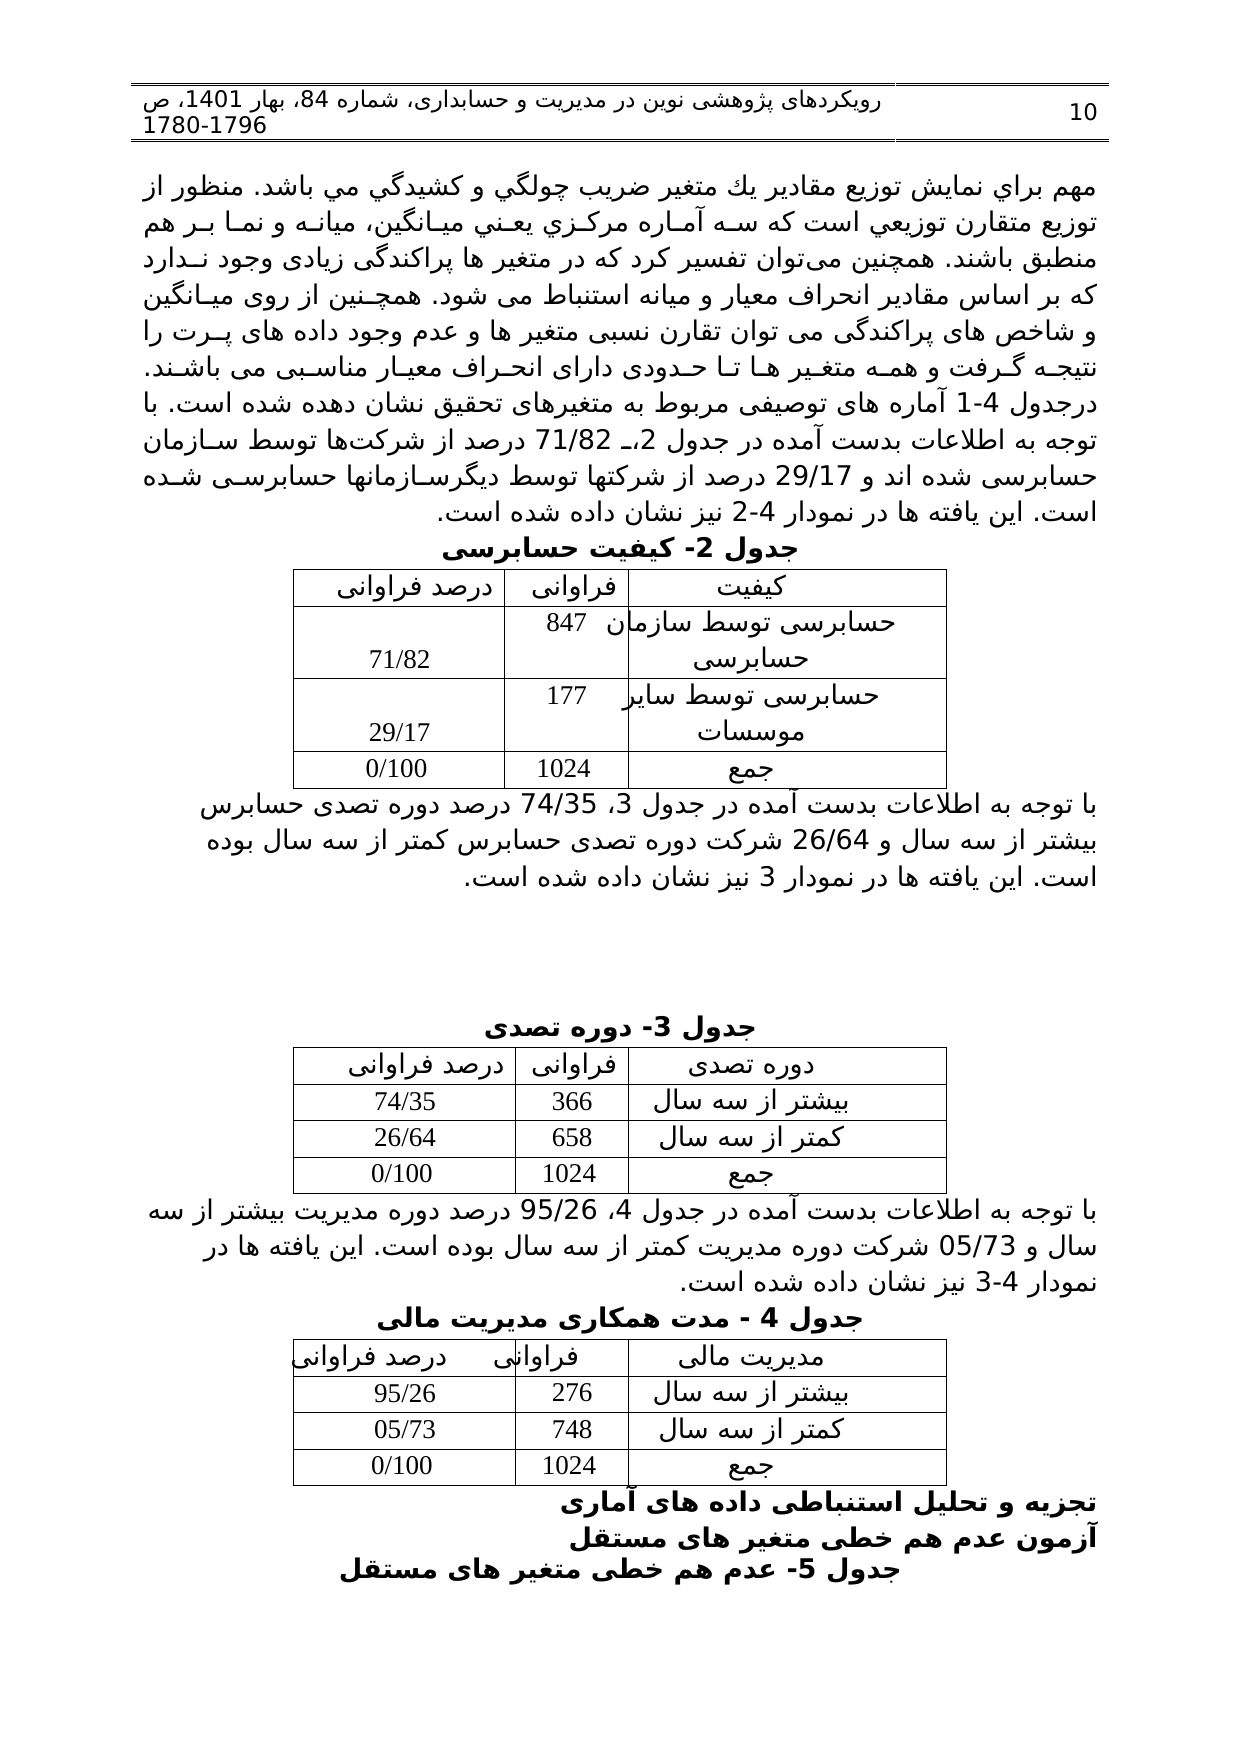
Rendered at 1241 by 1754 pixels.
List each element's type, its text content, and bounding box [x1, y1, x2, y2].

text با توجه به اطلاعات بدست آمده در جدول 4، 95/26 درصد دوره مدیریت بیشتر از سه سال و 05/73 شرکت دوره مدیریت کمتر از سه سال بوده است. این یافته ها در نمودار 4-3 نیز نشان داده شده است. [142, 1194, 1098, 1298]
text جدول 5- عدم هم خطی متغیر های مستقل [142, 1554, 1098, 1585]
text تجزیه و تحلیل استنباطی داده های آماری [142, 1486, 1098, 1517]
table_cell 748 [516, 1413, 628, 1448]
table_header دوره تصدی [629, 1048, 946, 1084]
table_cell جمع [629, 1450, 946, 1485]
table_cell 366 [516, 1085, 628, 1120]
table_cell 276 [516, 1377, 628, 1412]
table_cell 0/100 [294, 1450, 515, 1485]
table_cell 0/100 [294, 752, 504, 787]
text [142, 170, 1098, 528]
table_header فراوانی [516, 1340, 628, 1376]
table_cell 1024 [505, 752, 628, 787]
text با توجه به اطلاعات بدست آمده در جدول 3، 74/35 درصد دوره تصدی حسابرس بیشتر از سه سال و 26/64 شرکت دوره تصدی حسابرس کمتر از سه سال بوده است. این یافته ها در نمودار 3 نیز نشان داده شده است. [142, 788, 1098, 892]
table_header کیفیت [629, 570, 946, 606]
table_cell بیشتر از سه سال [629, 1377, 946, 1412]
table_cell کمتر از سه سال [629, 1413, 946, 1448]
text آزمون عدم هم خطی متغیر های مستقل [142, 1522, 1098, 1554]
table_cell جمع [629, 752, 946, 787]
table_header فراوانی [516, 1048, 628, 1084]
table_cell بیشتر از سه سال [629, 1085, 946, 1120]
text جدول 3- دوره تصدی [142, 1011, 1098, 1042]
table_cell کمتر از سه سال [629, 1121, 946, 1157]
table_cell حسابرسی توسط سایر موسسات [629, 679, 946, 751]
table_header درصد فراوانی [294, 1340, 515, 1376]
table_cell 1024 [516, 1450, 628, 1485]
table_cell 71/82 [294, 607, 504, 678]
text جدول 2- کیفیت حسابرسی [142, 533, 1098, 564]
table_cell 847 [505, 607, 628, 678]
table_cell 26/64 [294, 1121, 515, 1157]
table_cell 0/100 [294, 1158, 515, 1193]
table_header مدیریت مالی [629, 1340, 946, 1376]
table_cell 29/17 [294, 679, 504, 751]
table_cell جمع [629, 1158, 946, 1193]
table_cell 95/26 [294, 1377, 515, 1412]
table_header درصد فراوانی [294, 570, 504, 606]
text جدول 4 - مدت همکاری مدیریت مالی [142, 1303, 1098, 1334]
table_cell 1024 [516, 1158, 628, 1193]
table_cell 177 [505, 679, 628, 751]
table_header فراوانی [505, 570, 628, 606]
table_cell 658 [516, 1121, 628, 1157]
table_cell حسابرسی توسط سازمان حسابرسی [629, 607, 946, 678]
table_cell 05/73 [294, 1413, 515, 1448]
table_header درصد فراوانی [294, 1048, 515, 1084]
table_cell 74/35 [294, 1085, 515, 1120]
